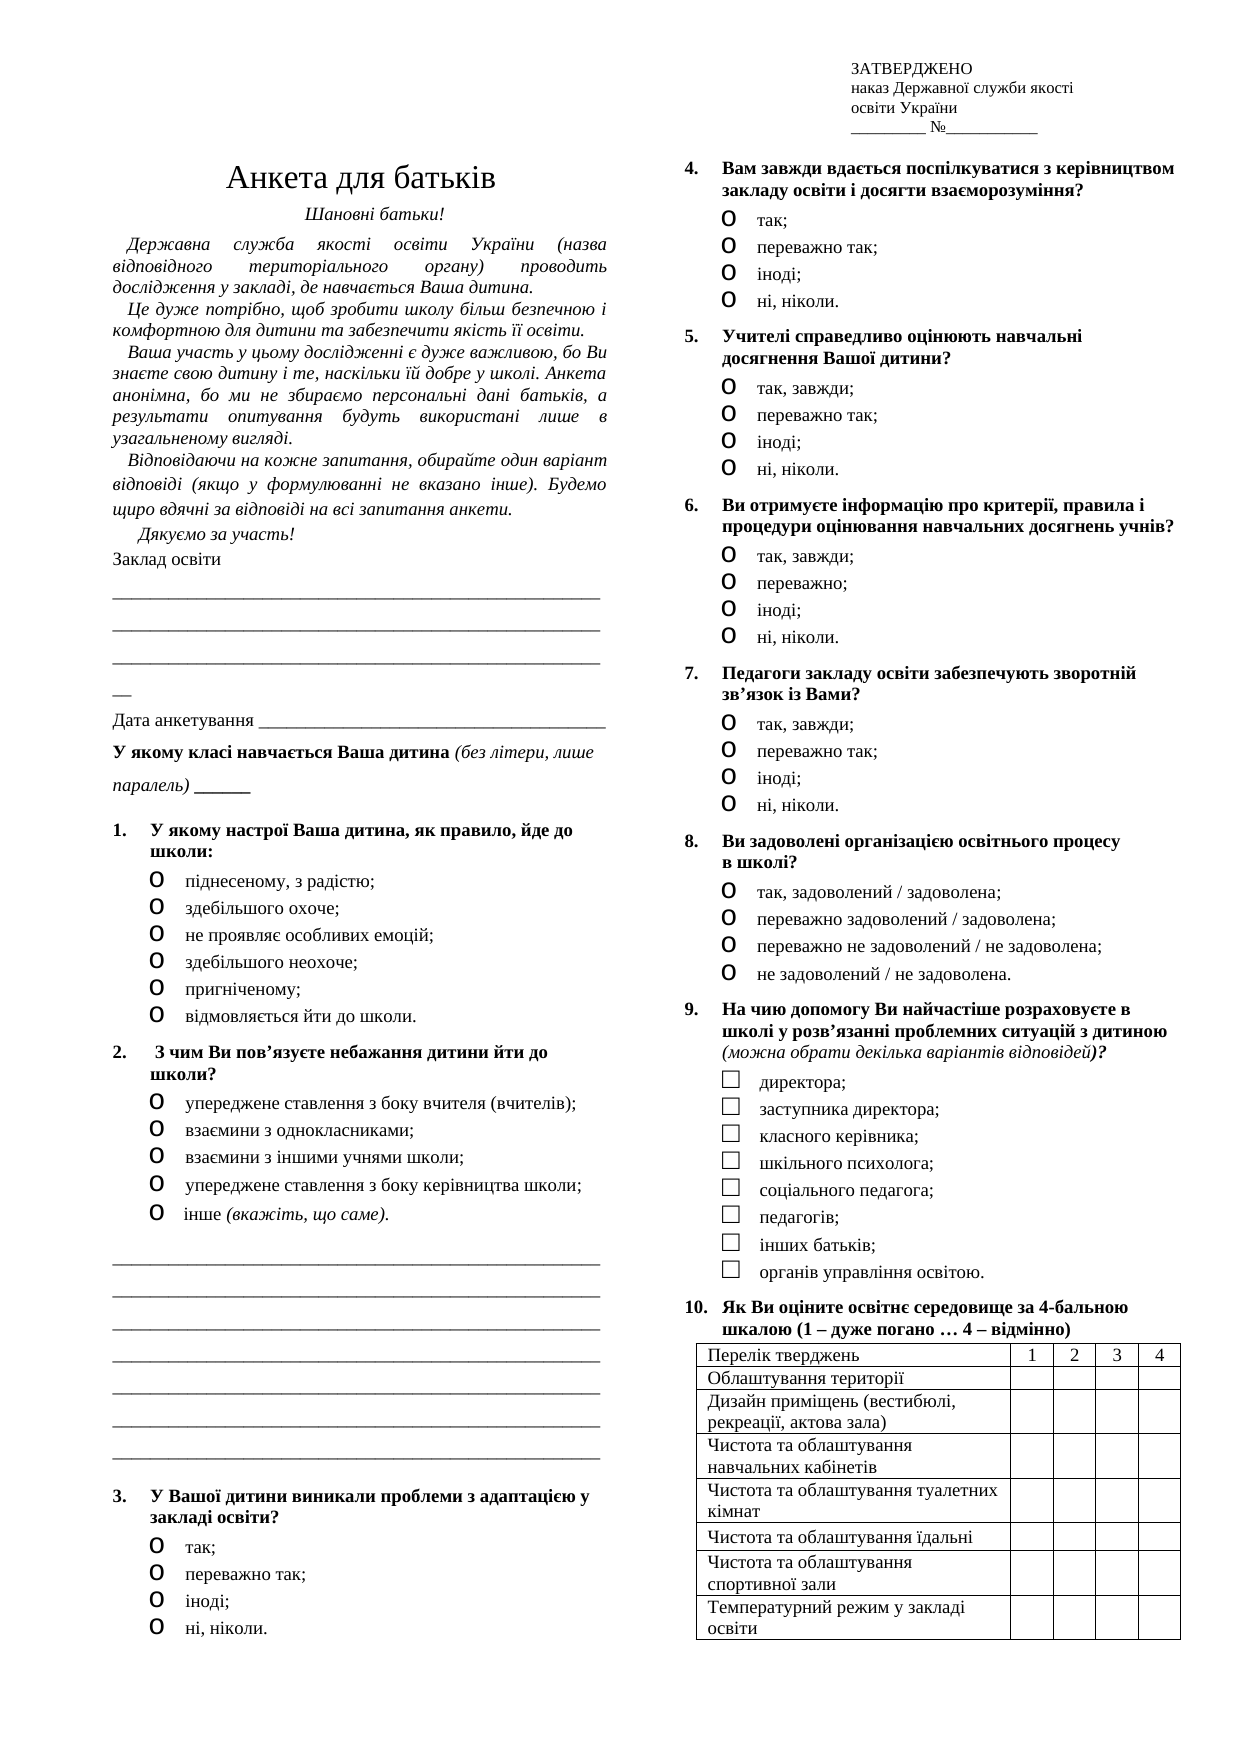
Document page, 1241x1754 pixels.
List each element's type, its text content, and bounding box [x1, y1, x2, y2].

table_cell Чистота та облаштування туалетних кімнат [697, 1479, 1010, 1522]
text ____________________________________________________ [112, 1246, 609, 1267]
text іноді; [720, 259, 1181, 286]
text Дата анкетування _____________________________________ [112, 709, 609, 731]
text Це дуже потрібно, щоб зробити школу більш безпечною і комфортною для дитини та забезпечити якість її освіти. [112, 298, 609, 341]
text ні, ніколи. [720, 622, 1181, 649]
text Дякуємо за участь! [124, 523, 609, 544]
text Шановні батьки! [112, 203, 609, 225]
text так; [720, 204, 1181, 232]
text Ваша участь у цьому дослідженні є дуже важливою, бо Ви знаєте свою дитину і те, наскільки їй добре у школі. Анкета анонімна, бо ми не збираємо персональні дані батьків, а результати опитування будуть використані лише в узагальненому вигляді. [112, 341, 609, 448]
table_cell [1096, 1551, 1138, 1594]
table_cell [1139, 1479, 1180, 1522]
text пригніченому; [148, 974, 609, 1001]
table_cell [1096, 1367, 1138, 1388]
table_cell [1054, 1434, 1095, 1477]
text органів управління освітою. [722, 1256, 1181, 1283]
text У якому настрої Ваша дитина, як правило, йде до школи: [112, 818, 609, 862]
text здебільшого неохоче; [148, 947, 609, 974]
table_cell [1096, 1596, 1138, 1639]
table_cell Облаштування території [697, 1367, 1010, 1388]
text Учителі справедливо оцінюють навчальні досягнення Вашої дитини? [684, 325, 1181, 368]
text переважно так; [148, 1559, 609, 1586]
subtitle Анкета для батьків [112, 157, 609, 196]
text так, завжди; [720, 541, 1181, 568]
text упереджене ставлення з боку вчителя (вчителів); [148, 1088, 609, 1115]
text ____________________________________________________ [112, 1440, 609, 1461]
text інше (вкажіть, що саме). [148, 1196, 609, 1229]
table_cell [1054, 1596, 1095, 1639]
table_cell [1054, 1479, 1095, 1522]
text Як Ви оціните освітнє середовище за 4-бальною шкалою (1 – дуже погано … 4 – відмінно) [684, 1296, 1181, 1339]
text іноді; [720, 763, 1181, 790]
text Державна служба якості освіти України (назва відповідного територіального органу) проводить дослідження у закладі, де навчається Ваша дитина. [112, 233, 609, 298]
table_cell Чистота та облаштування навчальних кабінетів [697, 1434, 1010, 1477]
text ____________________________________________________ [112, 1407, 609, 1429]
table_header 4 [1139, 1344, 1180, 1366]
text ні, ніколи. [720, 454, 1181, 481]
text шкільного психолога; [722, 1148, 1181, 1175]
text На чию допомогу Ви найчастіше розраховуєте в школі у розв’язанні проблемних ситуацій з дитиною (можна обрати декілька варіантів відповідей)? [684, 998, 1181, 1063]
table_cell [1011, 1434, 1053, 1477]
table_header 2 [1054, 1344, 1095, 1366]
text педагогів; [722, 1202, 1181, 1229]
table_cell [1139, 1596, 1180, 1639]
table_cell Чистота та облаштування спортивної зали [697, 1551, 1010, 1594]
text так, задоволений / задоволена; [720, 877, 1181, 904]
table_cell [1054, 1390, 1095, 1433]
text соціального педагога; [722, 1175, 1181, 1202]
text ні, ніколи. [148, 1613, 609, 1640]
text ні, ніколи. [720, 790, 1181, 817]
table_cell [1054, 1551, 1095, 1594]
text взаємини з однокласниками; [148, 1115, 609, 1142]
table_header Перелік тверджень [697, 1344, 1010, 1366]
table_cell [1096, 1479, 1138, 1522]
table_cell [1011, 1551, 1053, 1594]
text піднесеному, з радістю; [148, 866, 609, 893]
text не задоволений / не задоволена. [720, 958, 1181, 985]
text заступника директора; [722, 1094, 1181, 1121]
table_cell [1096, 1390, 1138, 1433]
table_cell [1139, 1367, 1180, 1388]
text Відповідаючи на кожне запитання, обирайте один варіант відповіді (якщо у формулюванні не вказано інше). Будемо щиро вдячні за відповіді на всі запитання анкети. [112, 448, 609, 520]
table_cell [1054, 1367, 1095, 1388]
table_cell Чистота та облаштування їдальні [697, 1523, 1010, 1550]
text переважно так; [720, 400, 1181, 427]
table_cell Температурний режим у закладі освіти [697, 1596, 1010, 1639]
text іноді; [720, 427, 1181, 454]
text взаємини з іншими учнями школи; [148, 1142, 609, 1169]
text здебільшого охоче; [148, 893, 609, 920]
text переважно; [720, 568, 1181, 595]
text Педагоги закладу освіти забезпечують зворотній зв’язок із Вами? [684, 662, 1181, 705]
table_cell [1139, 1551, 1180, 1594]
table_cell [1011, 1390, 1053, 1433]
text не проявляє особливих емоцій; [148, 920, 609, 947]
text упереджене ставлення з боку керівництва школи; [148, 1169, 609, 1196]
table_cell [1011, 1479, 1053, 1522]
table_header 1 [1011, 1344, 1053, 1366]
text переважно задоволений / задоволена; [720, 904, 1181, 931]
table_cell [1054, 1523, 1095, 1550]
text іноді; [148, 1586, 609, 1613]
text ____________________________________________________ [112, 1343, 609, 1364]
text так, завжди; [720, 373, 1181, 400]
text переважно не задоволений / не задоволена; [720, 931, 1181, 958]
text Ви задоволені організацією освітнього процесу в школі? [684, 830, 1181, 873]
text відмовляється йти до школи. [148, 1001, 609, 1028]
table_cell [1139, 1434, 1180, 1477]
text іноді; [720, 595, 1181, 622]
table_cell [1139, 1523, 1180, 1550]
text Вам завжди вдається поспілкуватися з керівництвом закладу освіти і досягти взаєморозуміння? [684, 157, 1181, 200]
text Ви отримуєте інформацію про критерії, правила і процедури оцінювання навчальних досягнень учнів? [684, 493, 1181, 537]
table_cell [1011, 1367, 1053, 1388]
text так, завжди; [720, 709, 1181, 736]
table_cell [1011, 1523, 1053, 1550]
table_cell Дизайн приміщень (вестибюлі, рекреації, актова зала) [697, 1390, 1010, 1433]
text ____________________________________________________ [112, 1375, 609, 1397]
text У якому класі навчається Ваша дитина (без літери, лише паралель) ______ [112, 741, 609, 795]
text переважно так; [720, 736, 1181, 763]
table_cell [1096, 1523, 1138, 1550]
text З чим Ви пов’язуєте небажання дитини йти до школи? [112, 1041, 609, 1084]
text ні, ніколи. [720, 286, 1181, 313]
text інших батьків; [722, 1229, 1181, 1256]
text ____________________________________________________ [112, 1278, 609, 1300]
text Заклад освіти ______________________________________________________________________________________________________________________________________________________________ [112, 548, 609, 698]
table_cell [1139, 1390, 1180, 1433]
text так; [148, 1532, 609, 1559]
text директора; [722, 1067, 1181, 1094]
table_header 3 [1096, 1344, 1138, 1366]
text ____________________________________________________ [112, 1311, 609, 1332]
text переважно так; [720, 232, 1181, 259]
table_cell [1011, 1596, 1053, 1639]
text класного керівника; [722, 1121, 1181, 1148]
table_cell [1096, 1434, 1138, 1477]
text У Вашої дитини виникали проблеми з адаптацією у закладі освіти? [112, 1484, 609, 1528]
